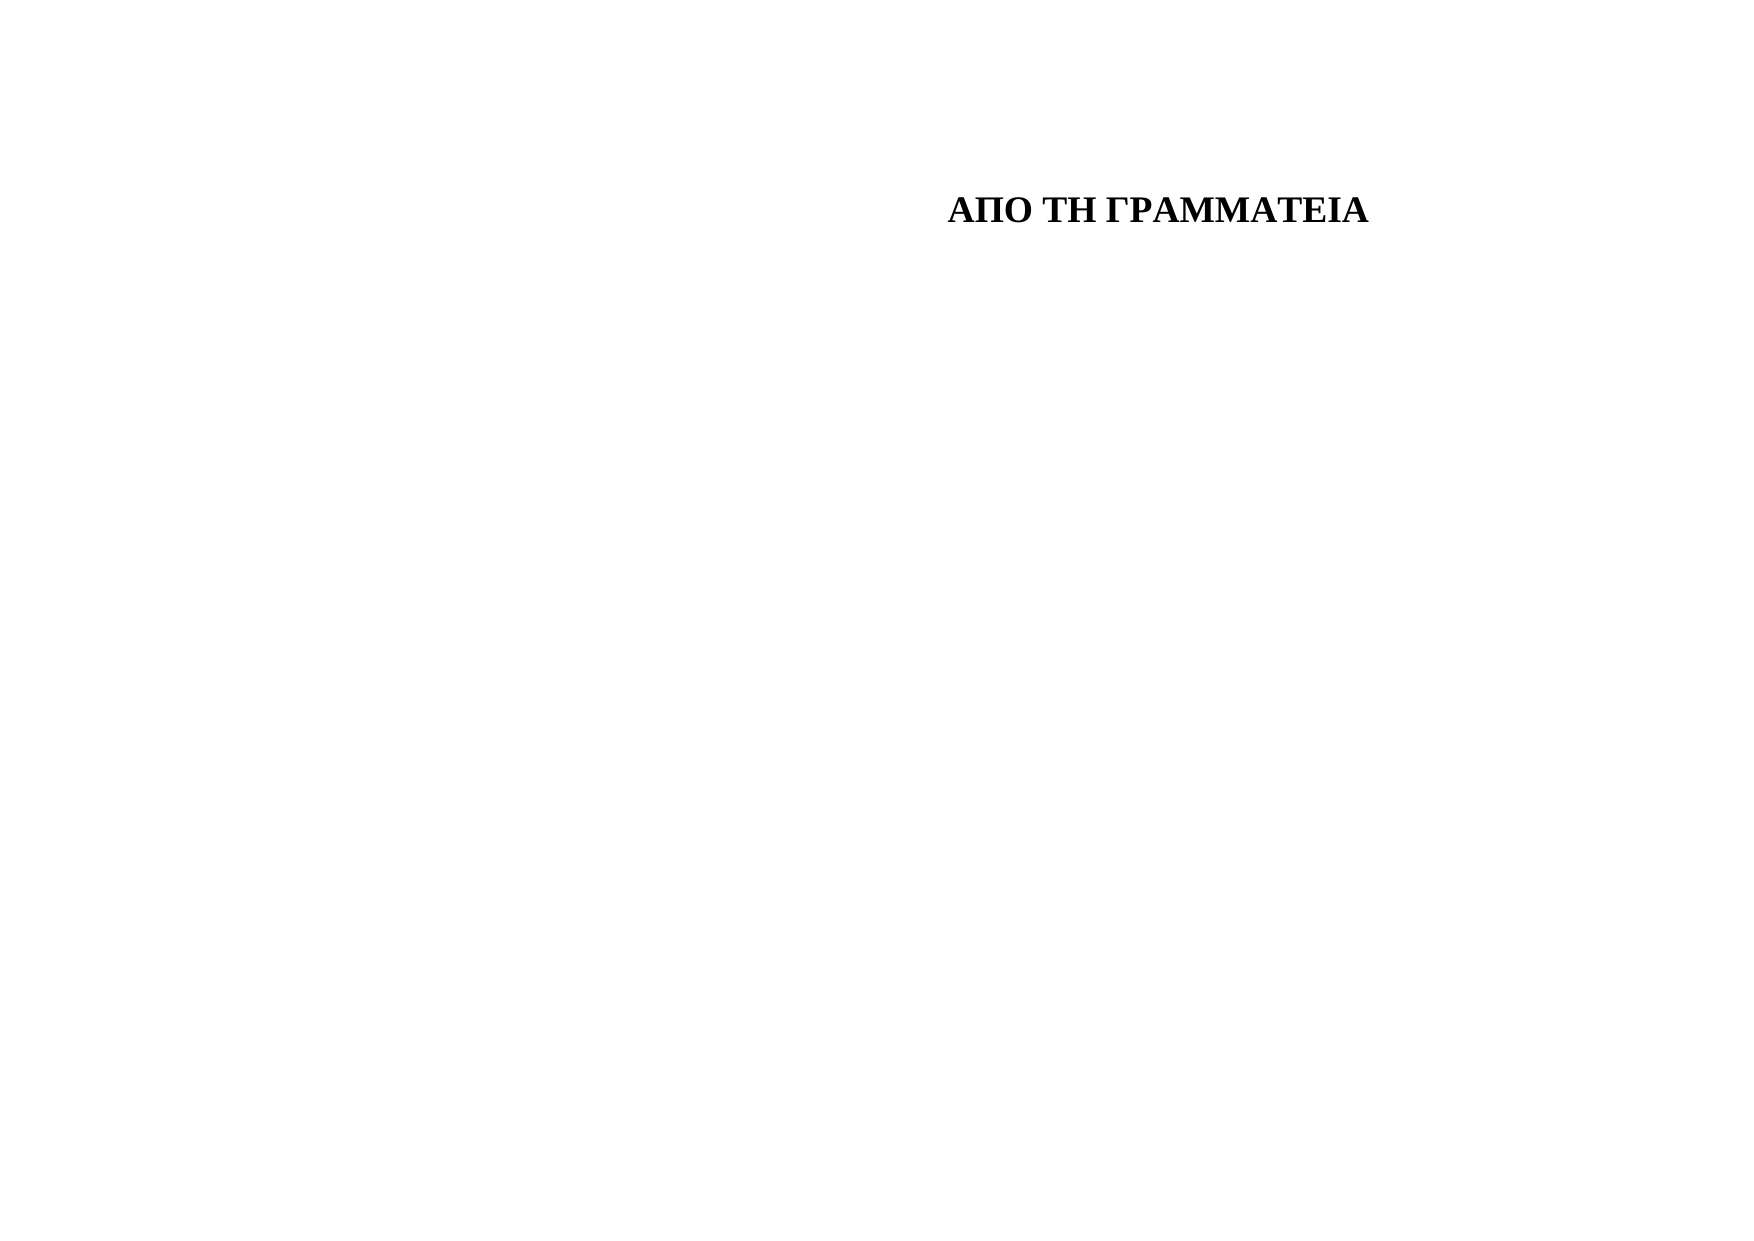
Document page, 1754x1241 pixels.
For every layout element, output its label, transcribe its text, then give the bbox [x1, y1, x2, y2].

text ΑΠΟ ΤΗ ΓΡΑΜΜΑΤΕΙΑ [150, 187, 1604, 230]
